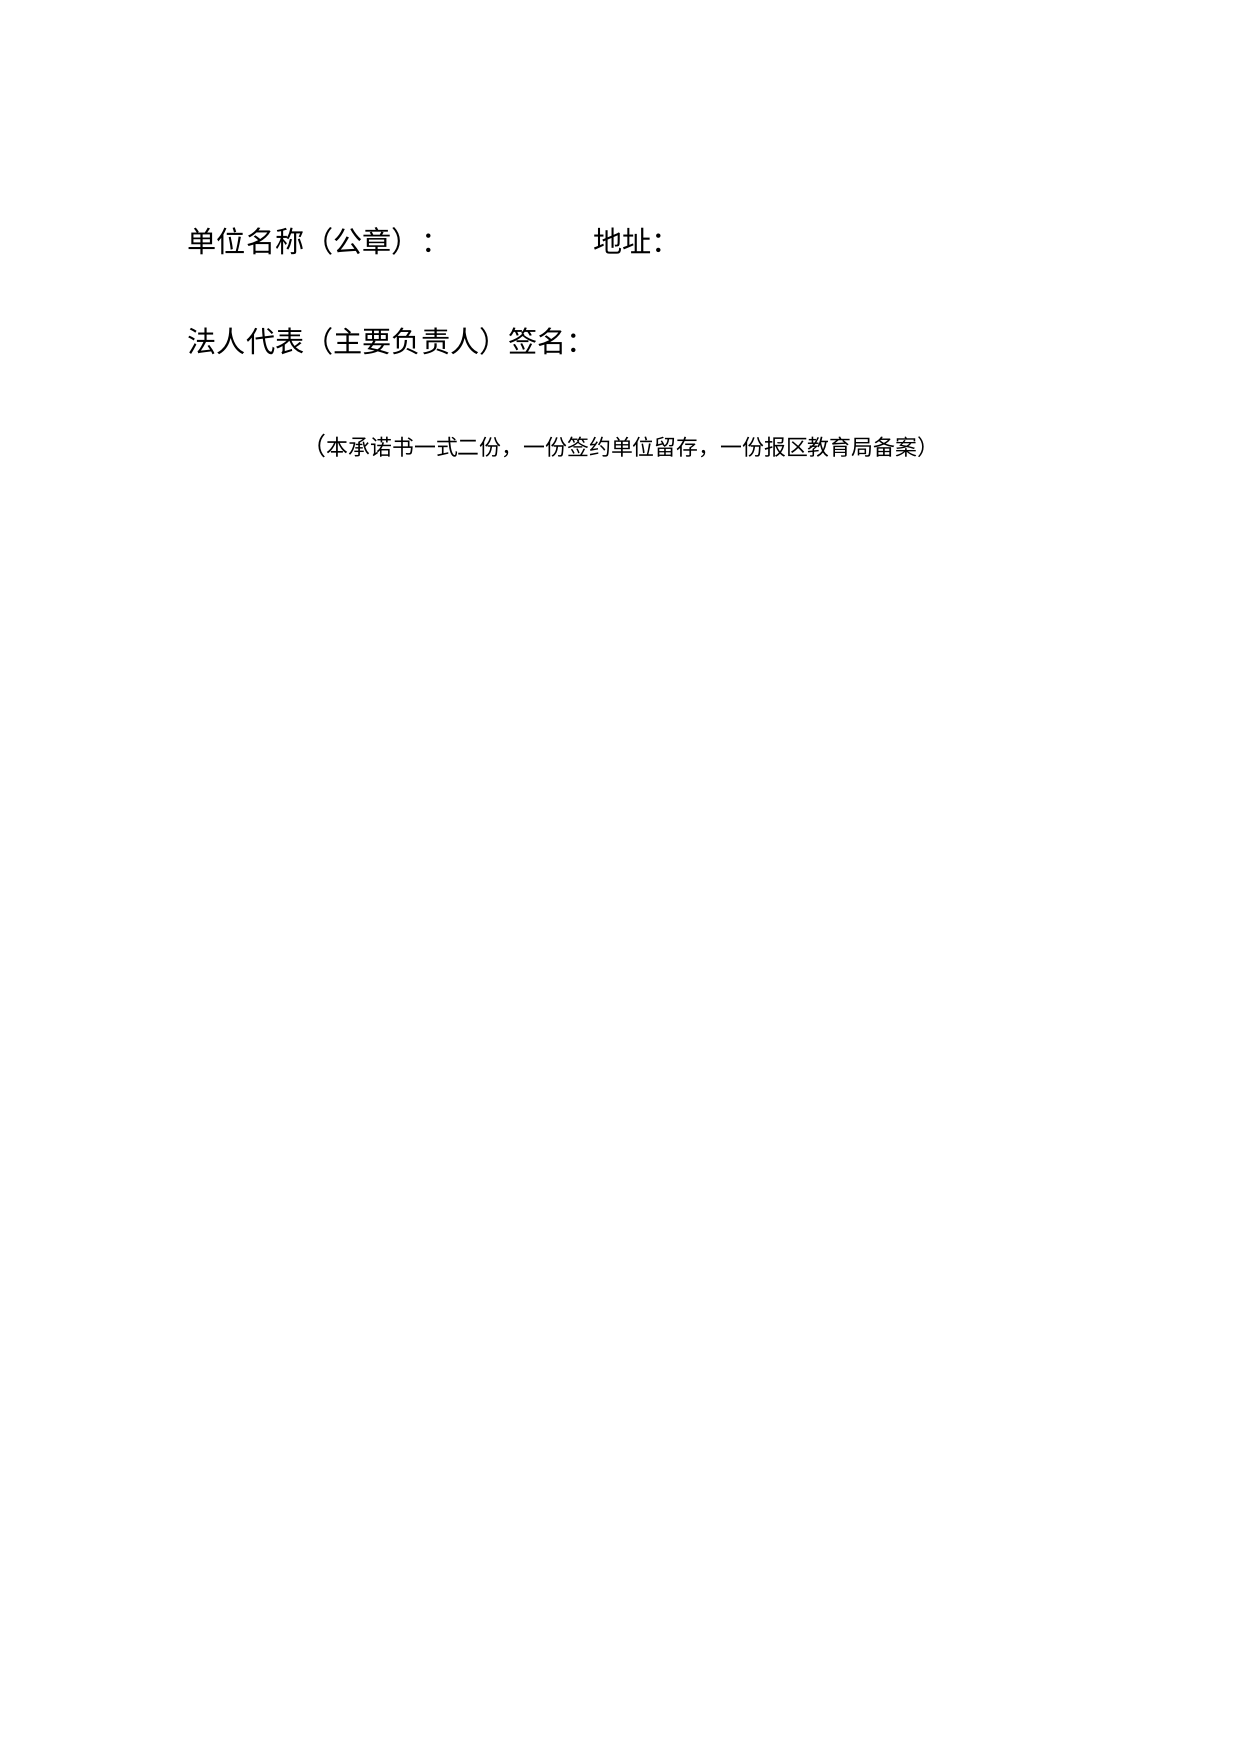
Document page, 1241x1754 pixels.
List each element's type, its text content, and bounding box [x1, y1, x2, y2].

text 单位名称（公章）： 地址： [187, 212, 1053, 262]
text （本承诺书一式二份，一份签约单位留存，一份报区教育局备案） [187, 412, 1053, 477]
text 法人代表（主要负责人）签名： [187, 312, 1053, 362]
